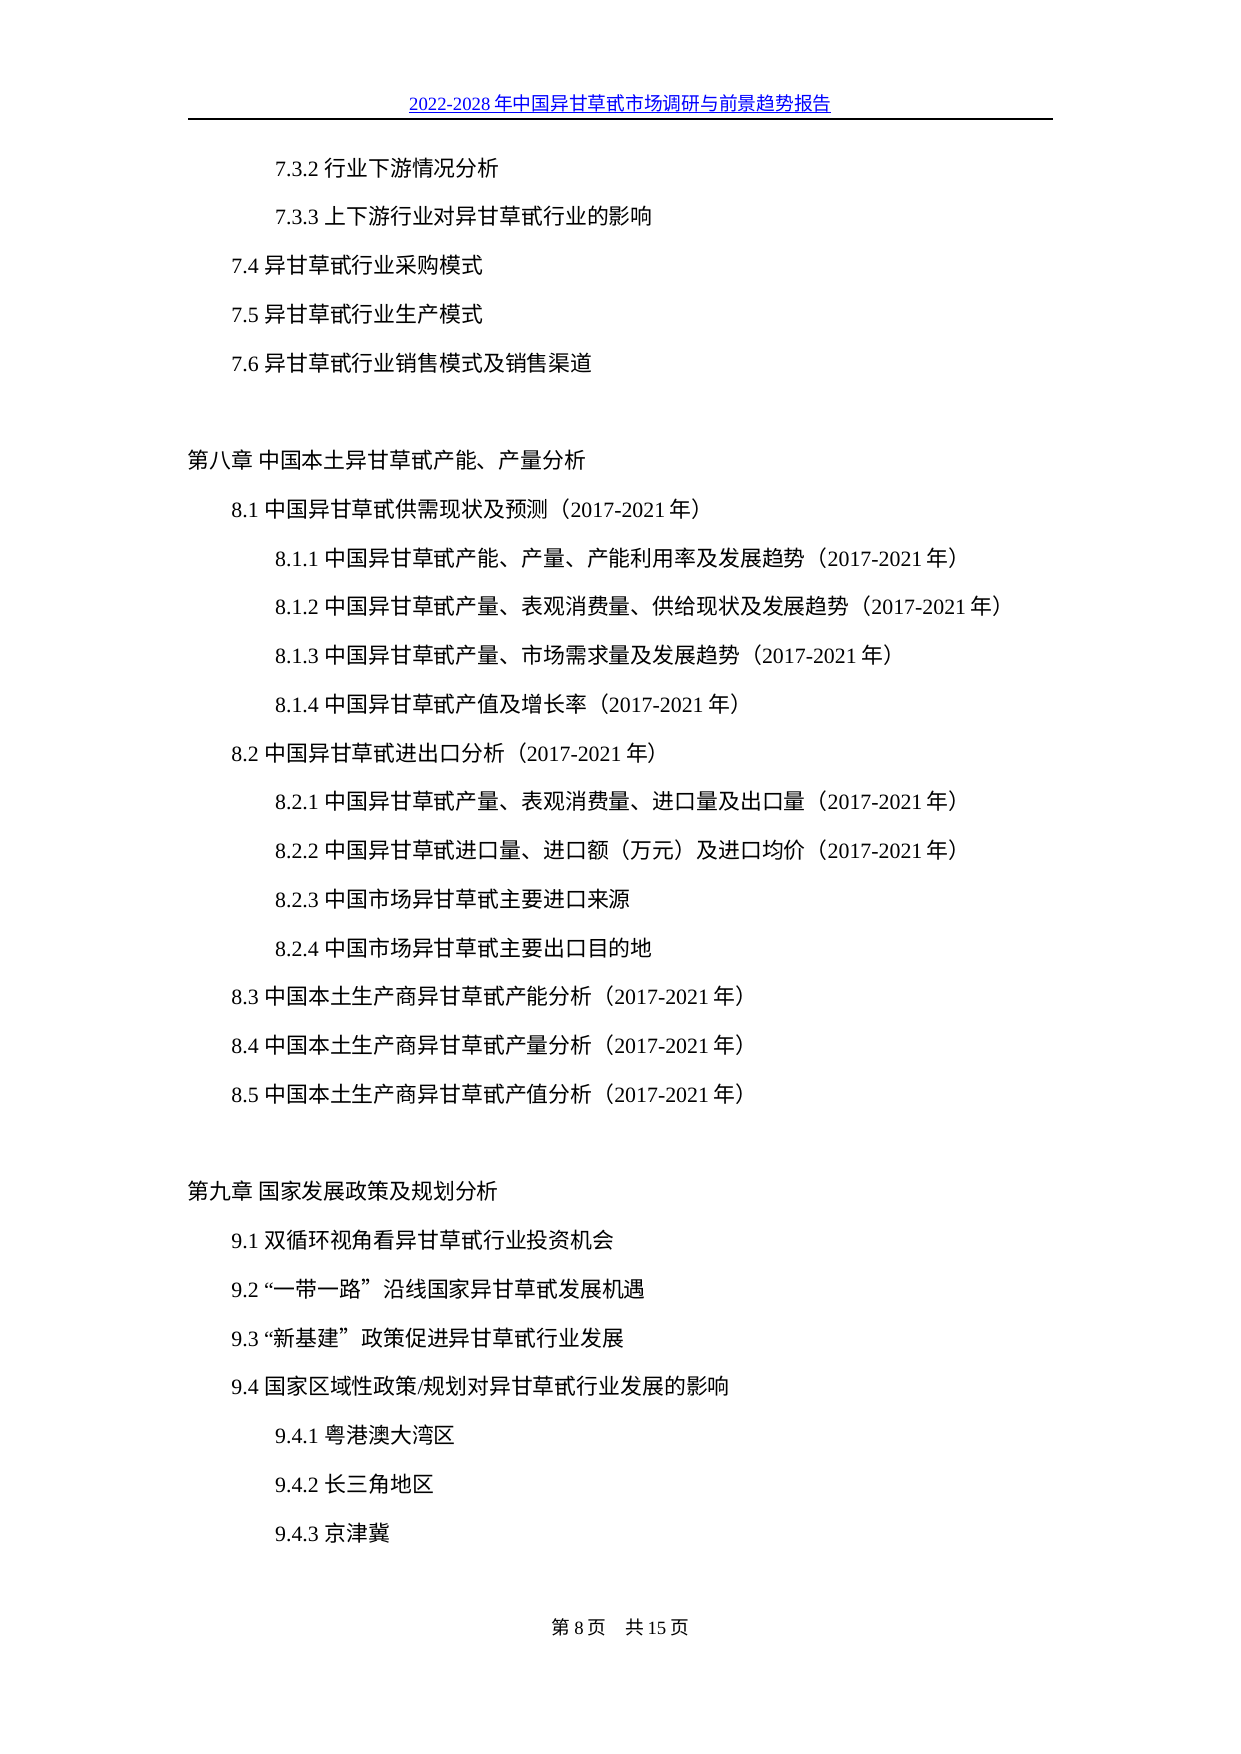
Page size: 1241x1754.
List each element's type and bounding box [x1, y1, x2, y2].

text [187, 150, 1053, 1548]
